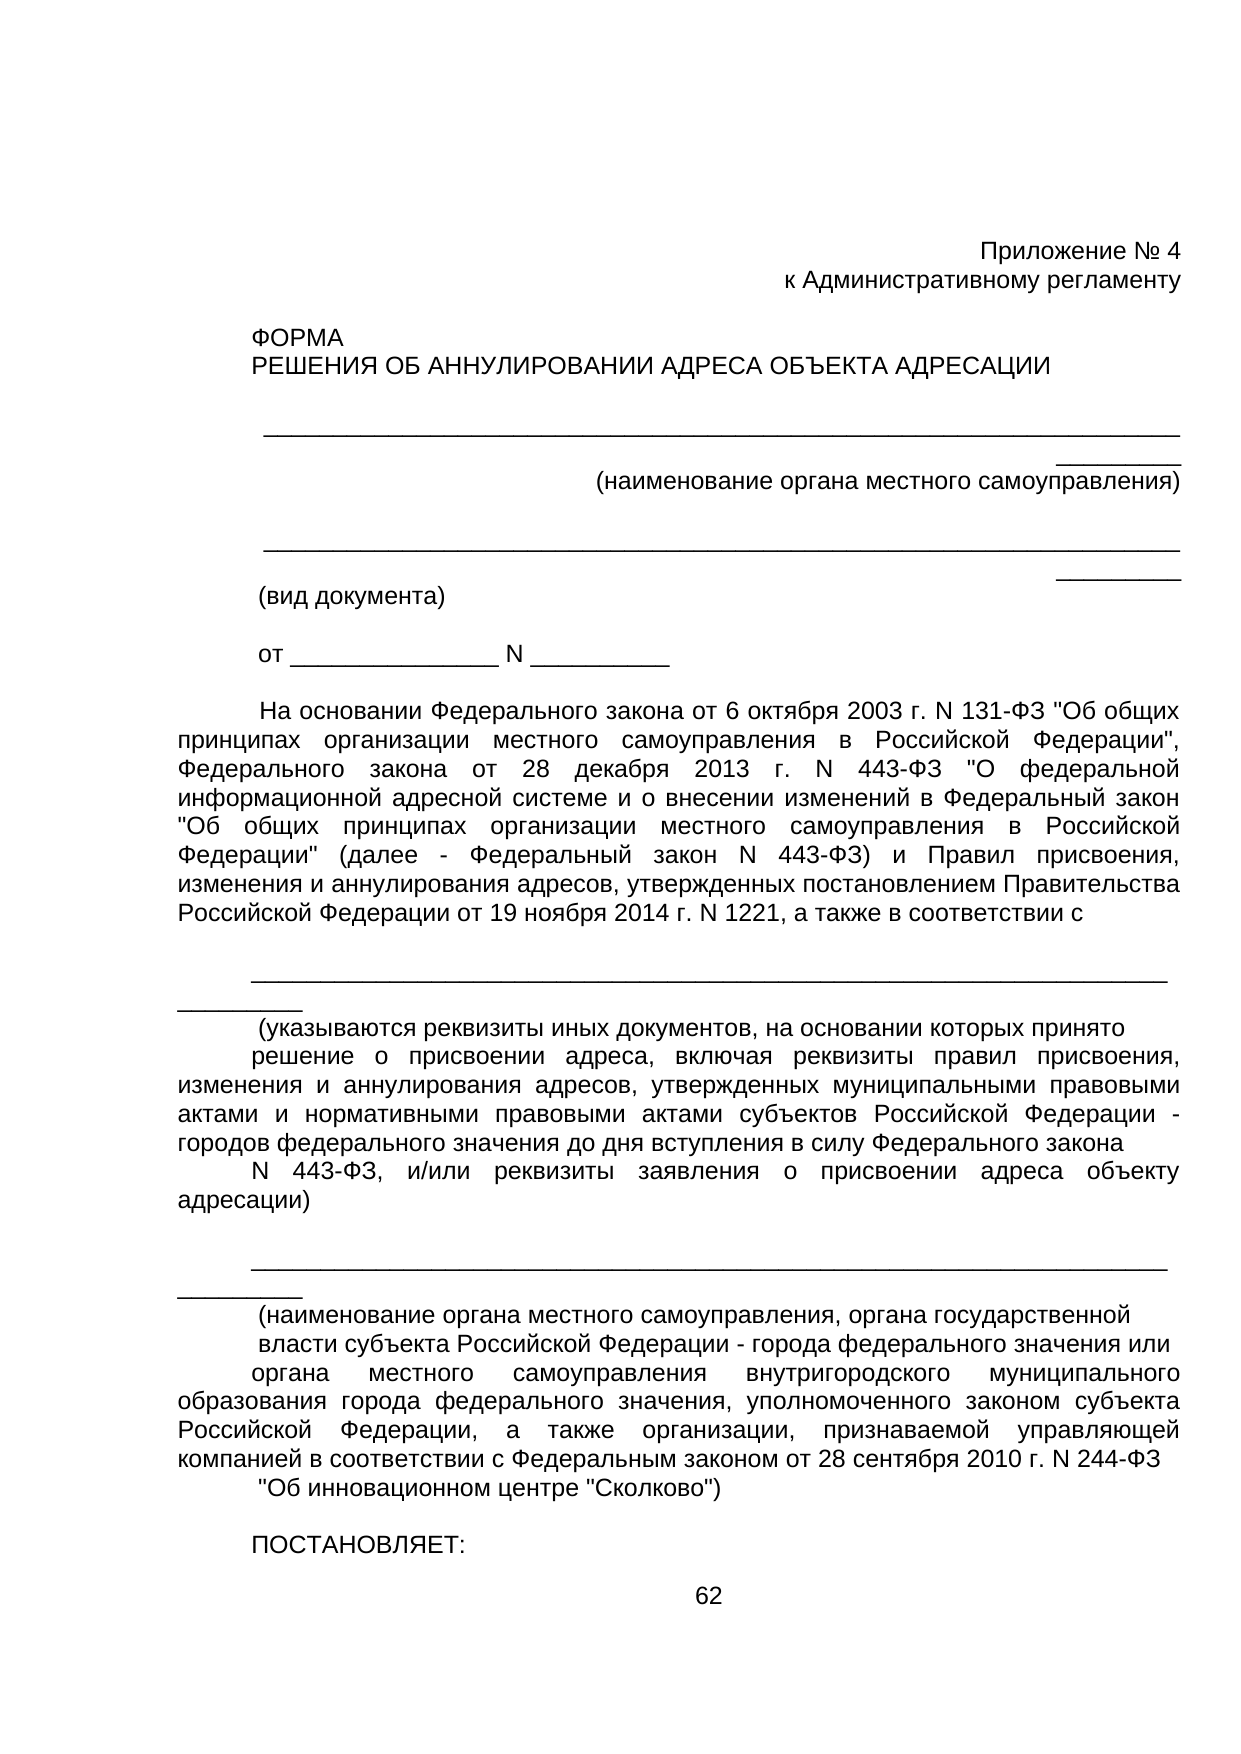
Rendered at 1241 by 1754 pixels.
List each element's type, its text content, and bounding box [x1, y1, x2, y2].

text ___________________________________________________________________________ [177, 524, 1181, 581]
text N 443-ФЗ, и/или реквизиты заявления о присвоении адреса объекту адресации) [177, 1156, 1181, 1214]
text На основании Федерального закона от 6 октября 2003 г. N 131-ФЗ "Об общих принципах организации местного самоуправления в Российской Федерации", Федерального закона от 28 декабря 2013 г. N 443-ФЗ "О федеральной информационной адресной системе и о внесении изменений в Федеральный закон "Об общих принципах организации местного самоуправления в Российской Федерации" (далее - Федеральный закон N 443-ФЗ) и Правил присвоения, изменения и аннулирования адресов, утвержденных постановлением Правительства Российской Федерации от 19 ноября 2014 г. N 1221, а также в соответствии с [177, 696, 1181, 926]
text (указываются реквизиты иных документов, на основании которых принято [177, 1012, 1181, 1041]
text ___________________________________________________________________________ [177, 409, 1181, 466]
text (наименование органа местного самоуправления, органа государственной [177, 1300, 1181, 1329]
text власти субъекта Российской Федерации - города федерального значения или [177, 1329, 1181, 1357]
text органа местного самоуправления внутригородского муниципального образования города федерального значения, уполномоченного законом субъекта Российской Федерации, а также организации, признаваемой управляющей компанией в соответствии с Федеральным законом от 28 сентября 2010 г. N 244-ФЗ [177, 1357, 1181, 1472]
text ___________________________________________________________________________ [177, 955, 1181, 1012]
text ФОРМА [177, 322, 1181, 351]
text к Административному регламенту [177, 265, 1181, 294]
text Приложение № 4 [177, 236, 1181, 265]
text (наименование органа местного самоуправления) [177, 466, 1181, 495]
text РЕШЕНИЯ ОБ АННУЛИРОВАНИИ АДРЕСА ОБЪЕКТА АДРЕСАЦИИ [177, 351, 1181, 380]
text ___________________________________________________________________________ [177, 1242, 1181, 1300]
text "Об инновационном центре "Сколково") [177, 1472, 1181, 1501]
text решение о присвоении адреса, включая реквизиты правил присвоения, изменения и аннулирования адресов, утвержденных муниципальными правовыми актами и нормативными правовыми актами субъектов Российской Федерации - городов федерального значения до дня вступления в силу Федерального закона [177, 1041, 1181, 1156]
text ПОСТАНОВЛЯЕТ: [177, 1530, 1181, 1559]
text от _______________ N __________ [177, 639, 1181, 667]
text (вид документа) [177, 581, 1181, 610]
